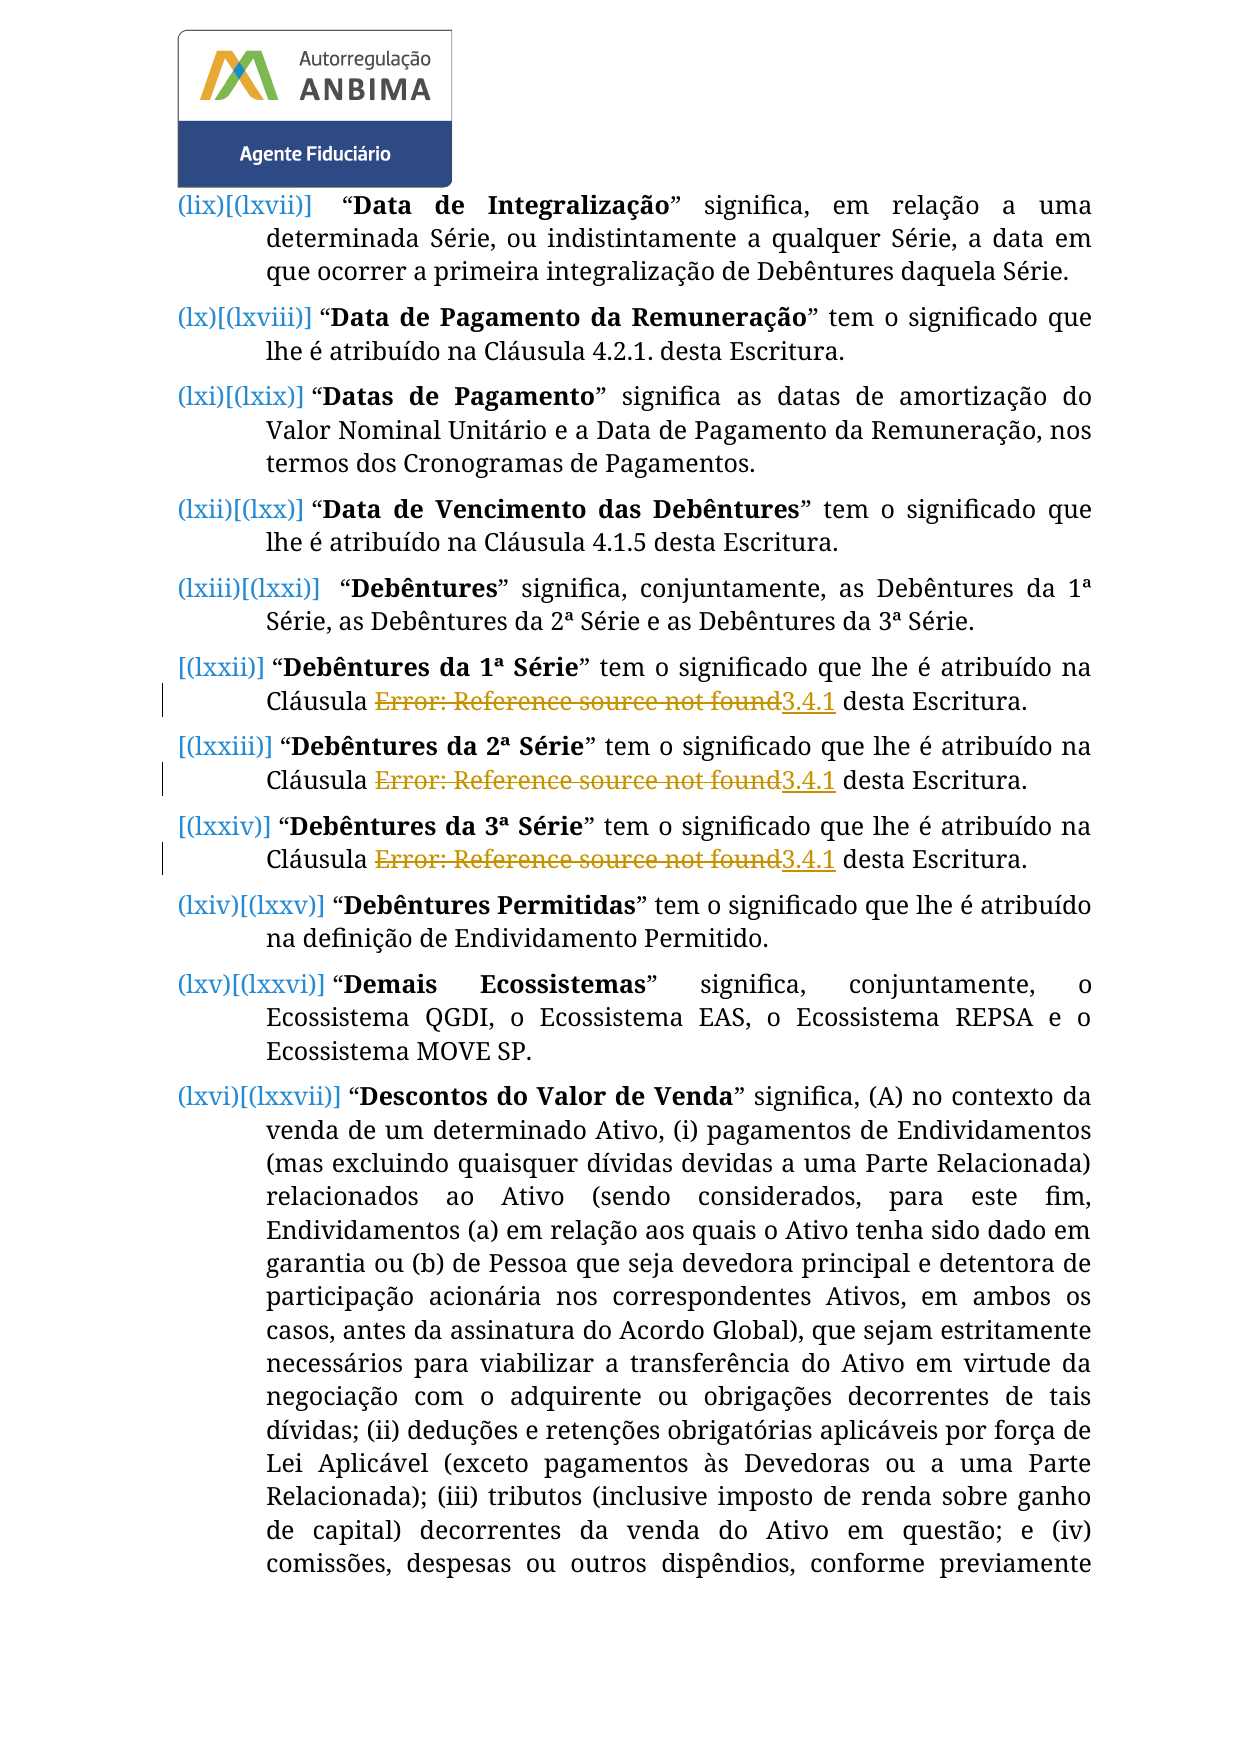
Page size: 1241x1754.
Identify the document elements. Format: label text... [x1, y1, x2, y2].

list “Debêntures da 2ª Série” tem o significado que lhe é atribuído na Cláusula desta Escritura. [177, 729, 1092, 796]
list “Data de Vencimento das Debêntures” tem o significado que lhe é atribuído na Cláusula 4.1.5 desta Escritura. [177, 492, 1092, 558]
list “Data de Integralização” significa, em relação a uma determinada Série, ou indistintamente a qualquer Série, a data em que ocorrer a primeira integralização de Debêntures daquela Série. [177, 187, 1092, 287]
list “Debêntures da 1ª Série” tem o significado que lhe é atribuído na Cláusula desta Escritura. [177, 650, 1092, 717]
picture [177, 29, 453, 188]
list “Debêntures da 3ª Série” tem o significado que lhe é atribuído na Cláusula desta Escritura. [177, 808, 1092, 875]
list “Debêntures Permitidas” tem o significado que lhe é atribuído na definição de Endividamento Permitido. [177, 887, 1092, 954]
list “Data de Pagamento da Remuneração” tem o significado que lhe é atribuído na Cláusula 4.2.1. desta Escritura. [177, 300, 1092, 367]
list “Demais Ecossistemas” significa, conjuntamente, o Ecossistema QGDI, o Ecossistema EAS, o Ecossistema REPSA e o Ecossistema MOVE SP. [177, 967, 1092, 1067]
list “Datas de Pagamento” significa as datas de amortização do Valor Nominal Unitário e a Data de Pagamento da Remuneração, nos termos dos Cronogramas de Pagamentos. [177, 379, 1092, 479]
list “Debêntures” significa, conjuntamente, as Debêntures da 1ª Série, as Debêntures da 2ª Série e as Debêntures da 3ª Série. [177, 571, 1092, 637]
